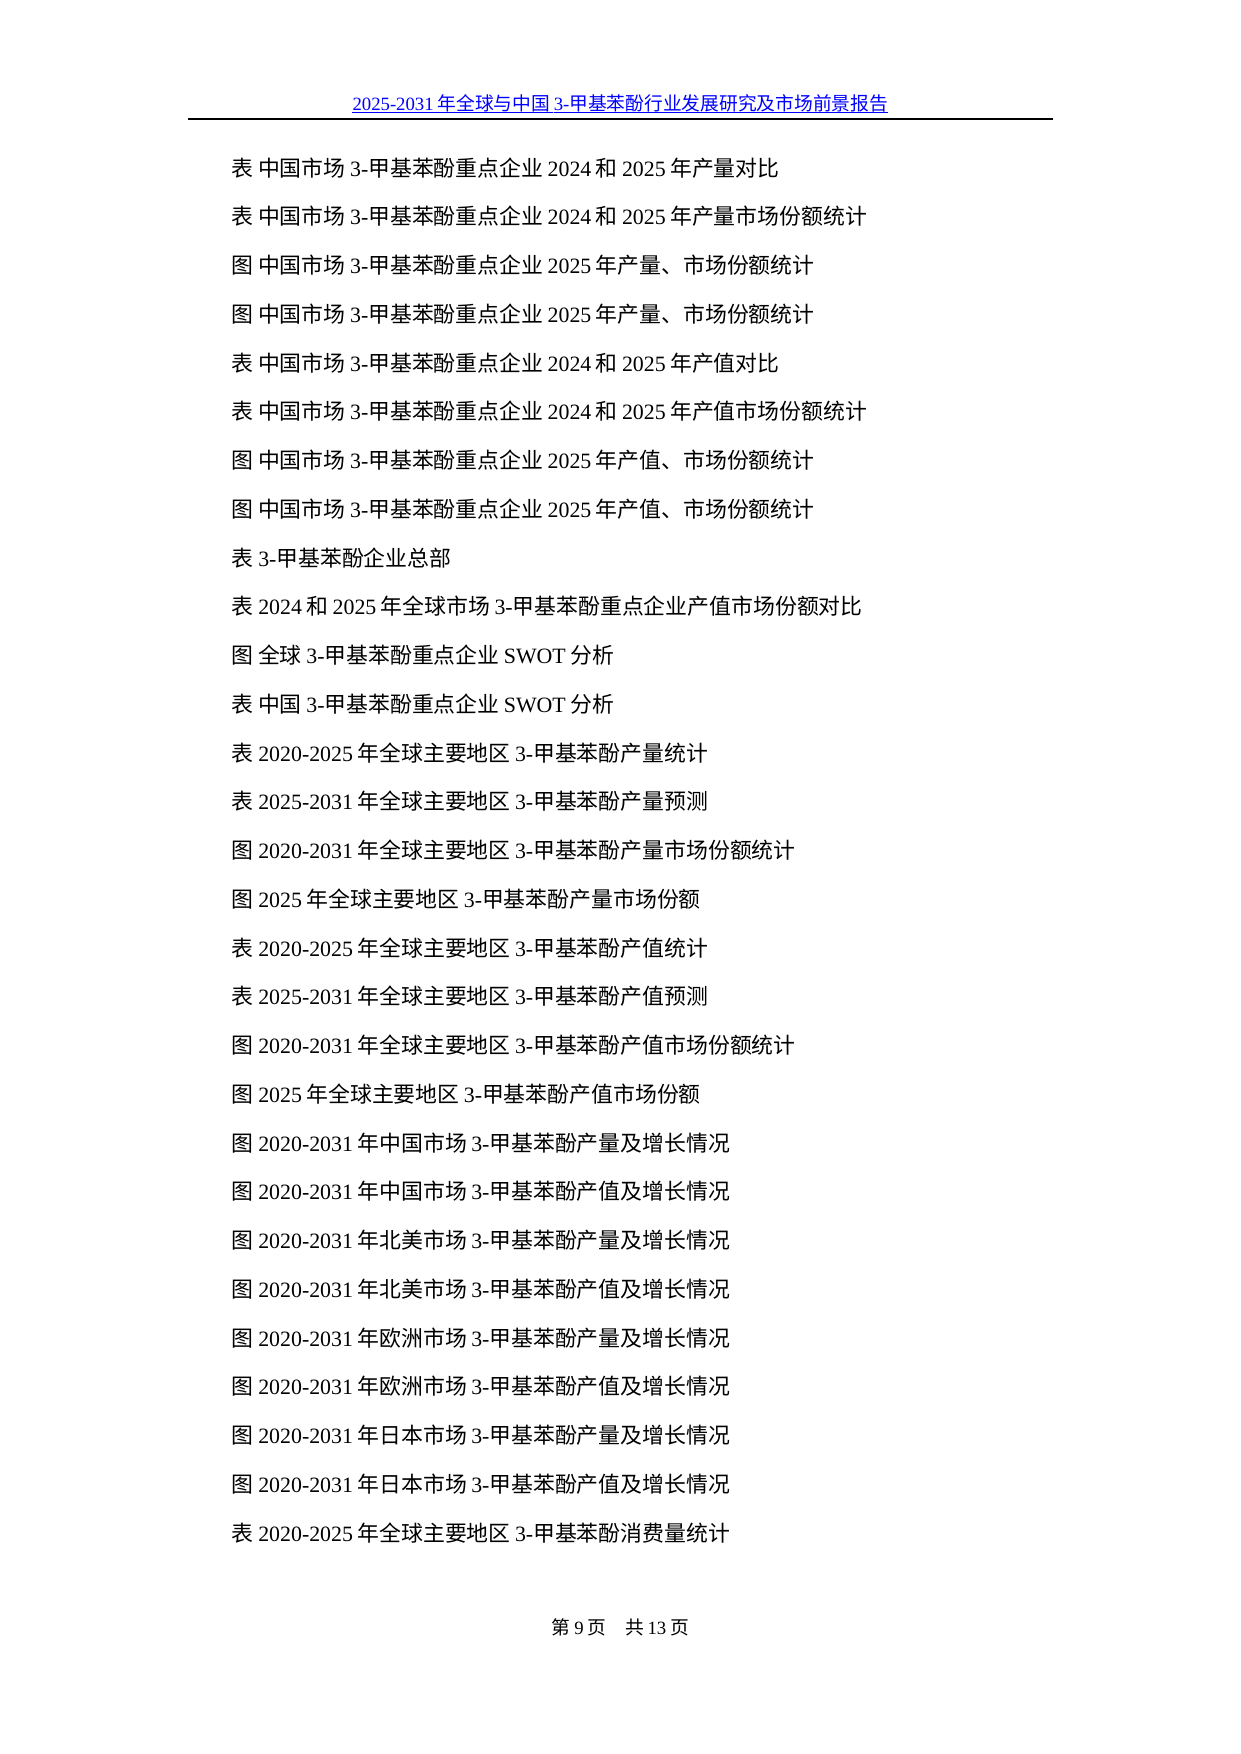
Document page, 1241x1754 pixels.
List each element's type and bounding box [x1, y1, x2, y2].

text [187, 150, 1053, 1548]
